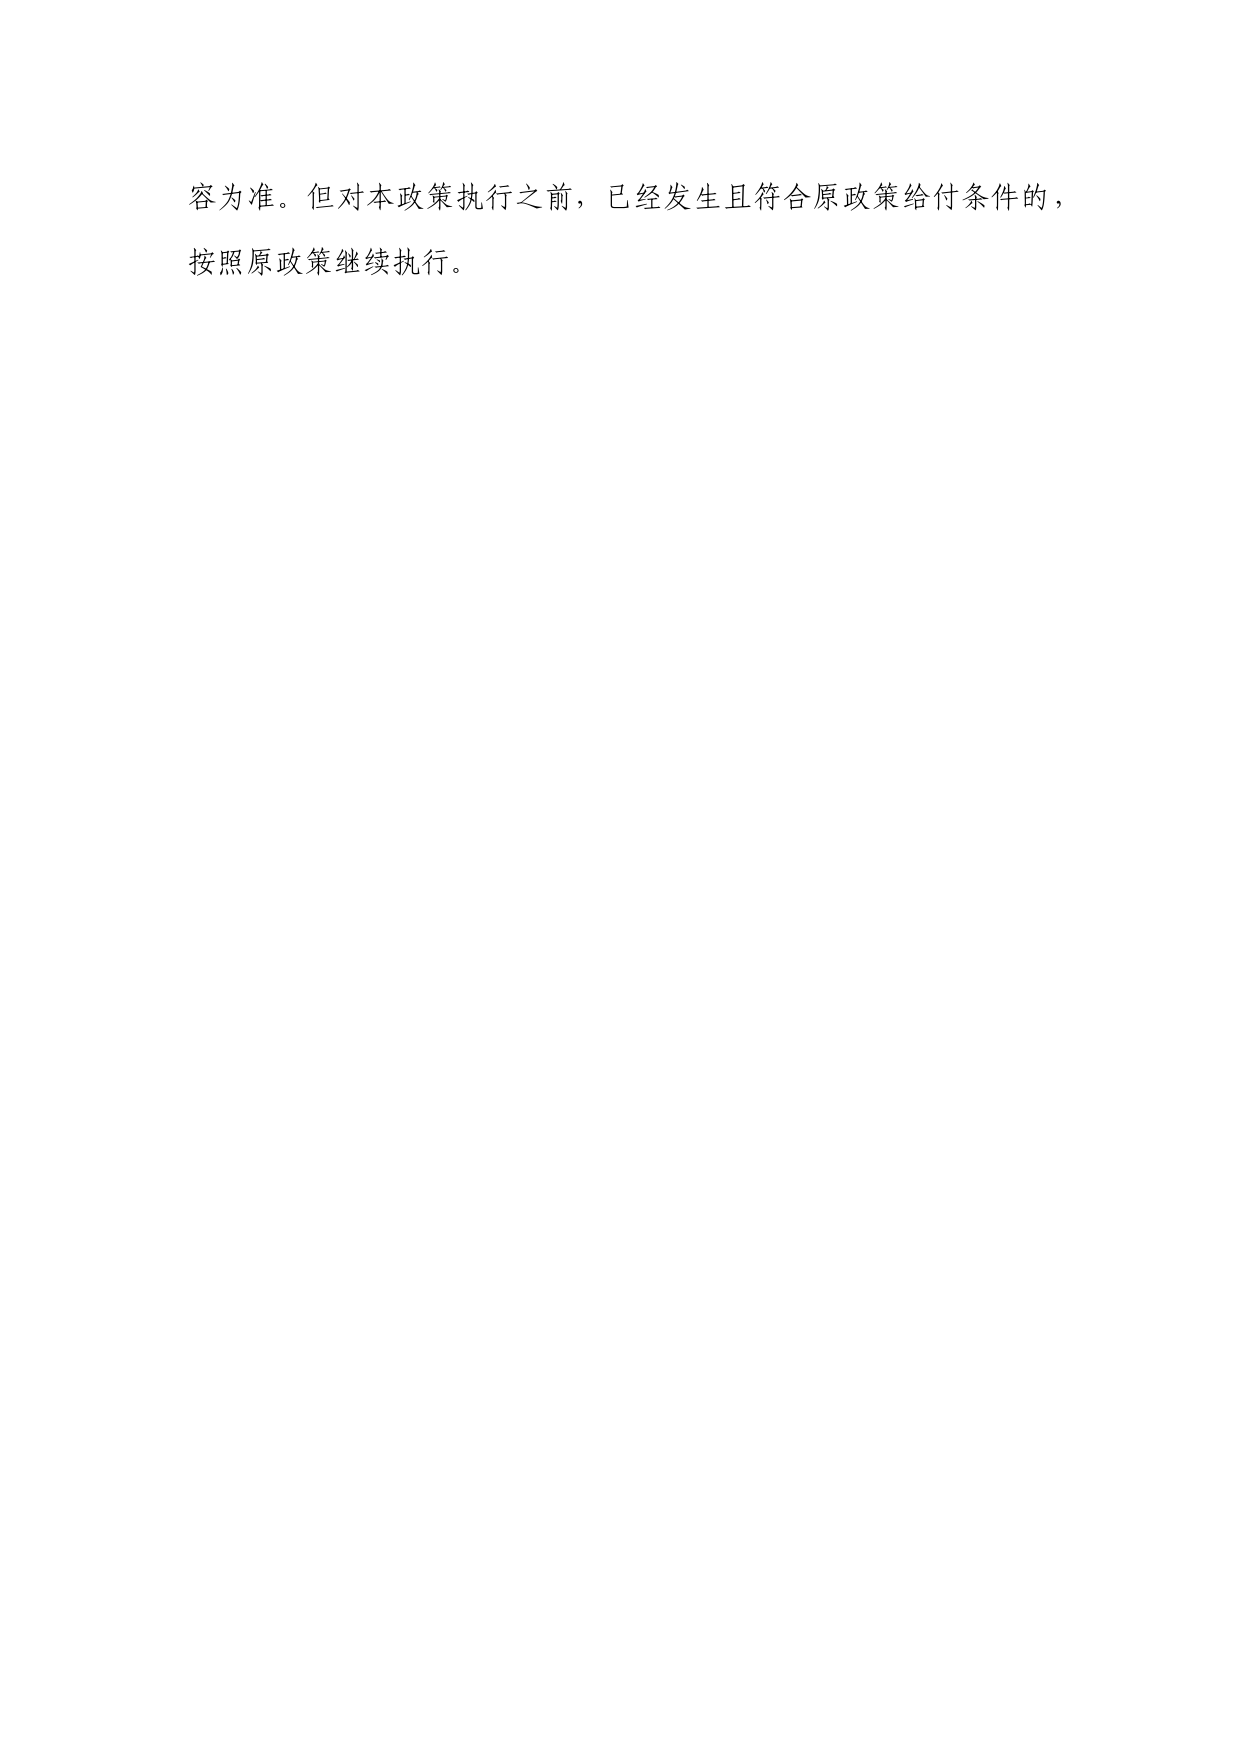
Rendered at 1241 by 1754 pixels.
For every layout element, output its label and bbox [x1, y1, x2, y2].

text [187, 162, 1053, 292]
